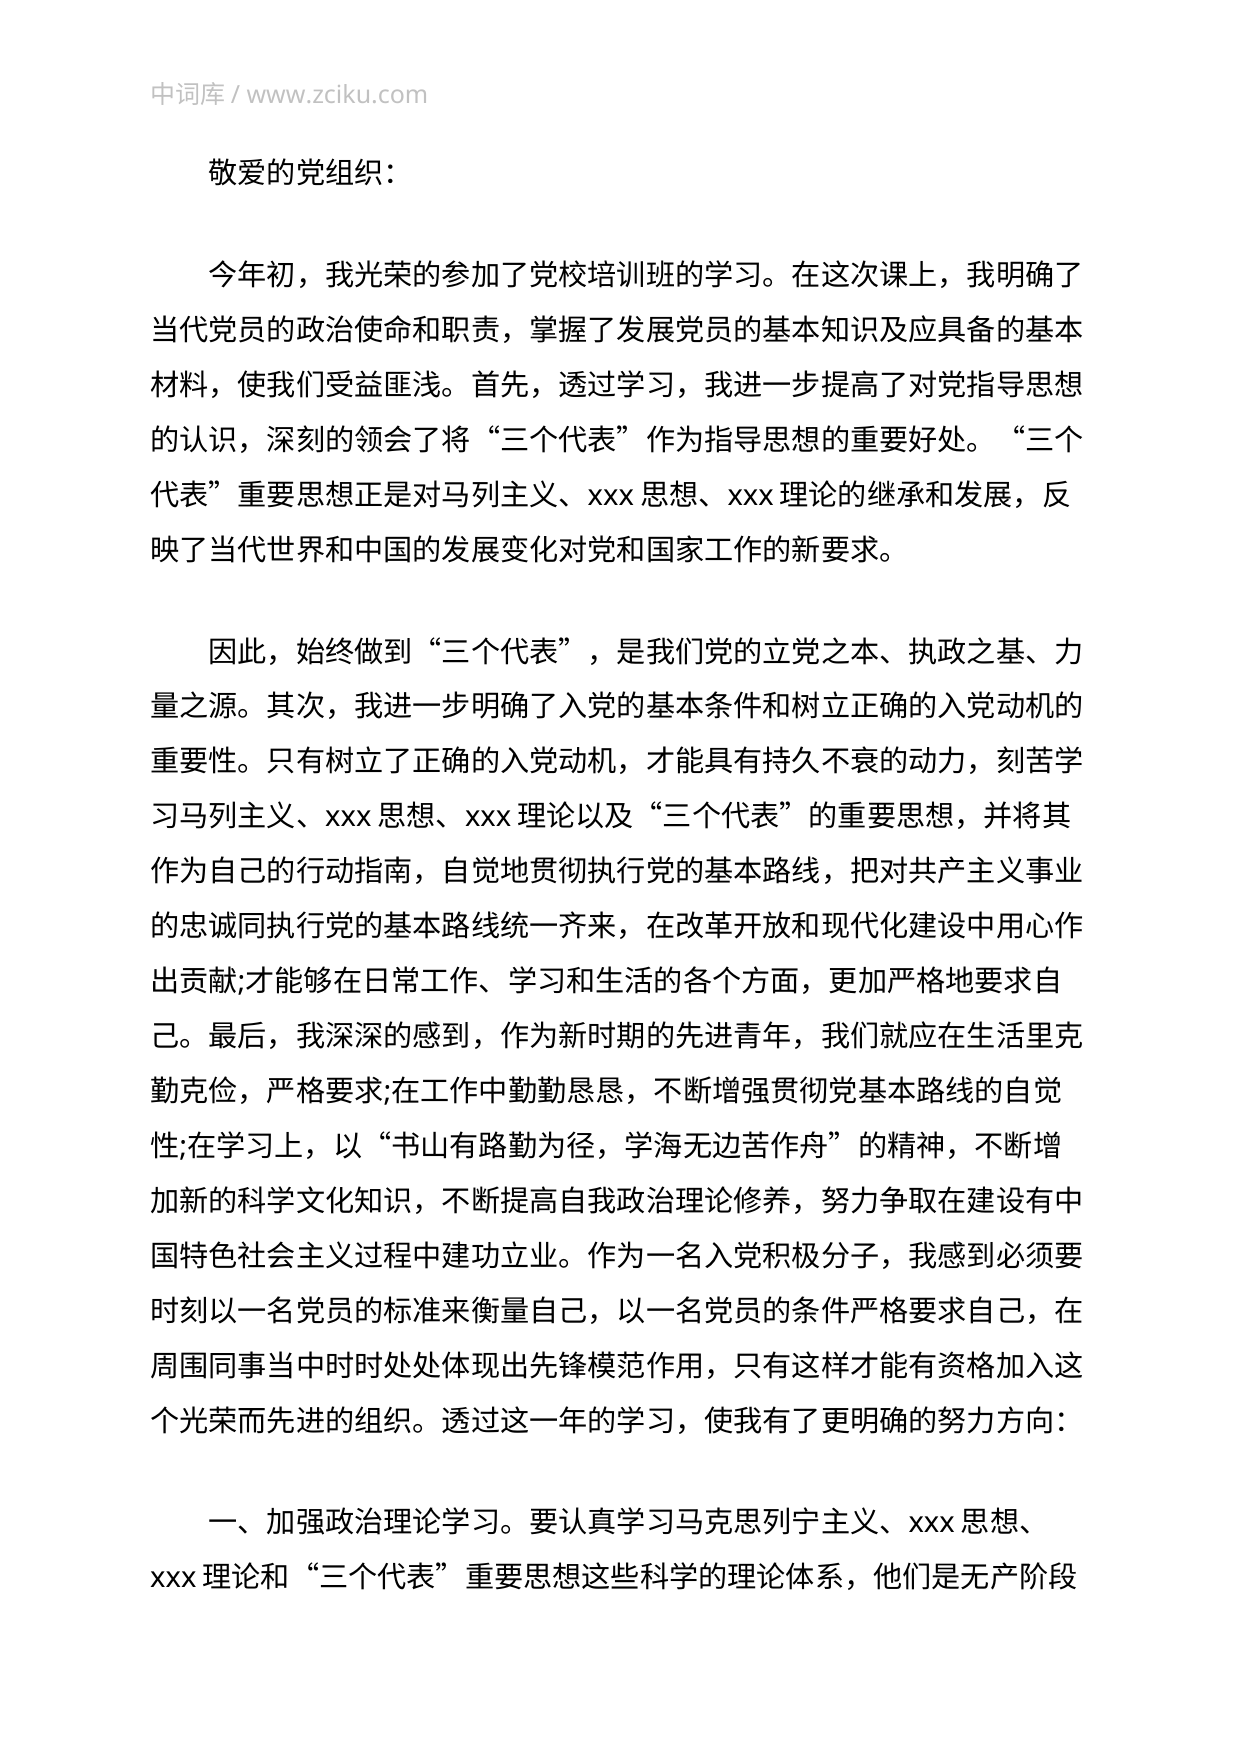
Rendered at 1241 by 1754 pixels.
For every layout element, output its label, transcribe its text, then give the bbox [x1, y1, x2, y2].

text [150, 1499, 1090, 1596]
text 今年初，我光荣的参加了党校培训班的学习。在这次课上，我明确了当代党员的政治使命和职责，掌握了发展党员的基本知识及应具备的基本材料，使我们受益匪浅。首先，透过学习，我进一步提高了对党指导思想的认识，深刻的领会了将“三个代表”作为指导思想的重要好处。“三个代表”重要思想正是对马列主义、xxx思想、xxx理论的继承和发展，反映了当代世界和中国的发展变化对党和国家工作的新要求。 [150, 252, 1090, 569]
text 因此，始终做到“三个代表”，是我们党的立党之本、执政之基、力量之源。其次，我进一步明确了入党的基本条件和树立正确的入党动机的重要性。只有树立了正确的入党动机，才能具有持久不衰的动力，刻苦学习马列主义、xxx思想、xxx理论以及“三个代表”的重要思想，并将其作为自己的行动指南，自觉地贯彻执行党的基本路线，把对共产主义事业的忠诚同执行党的基本路线统一齐来，在改革开放和现代化建设中用心作出贡献;才能够在日常工作、学习和生活的各个方面，更加严格地要求自己。最后，我深深的感到，作为新时期的先进青年，我们就应在生活里克勤克俭，严格要求;在工作中勤勤恳恳，不断增强贯彻党基本路线的自觉性;在学习上，以“书山有路勤为径，学海无边苦作舟”的精神，不断增加新的科学文化知识，不断提高自我政治理论修养，努力争取在建设有中国特色社会主义过程中建功立业。作为一名入党积极分子，我感到必须要时刻以一名党员的标准来衡量自己，以一名党员的条件严格要求自己，在周围同事当中时时处处体现出先锋模范作用，只有这样才能有资格加入这个光荣而先进的组织。透过这一年的学习，使我有了更明确的努力方向： [150, 628, 1090, 1439]
text 敬爱的党组织： [150, 150, 1090, 192]
